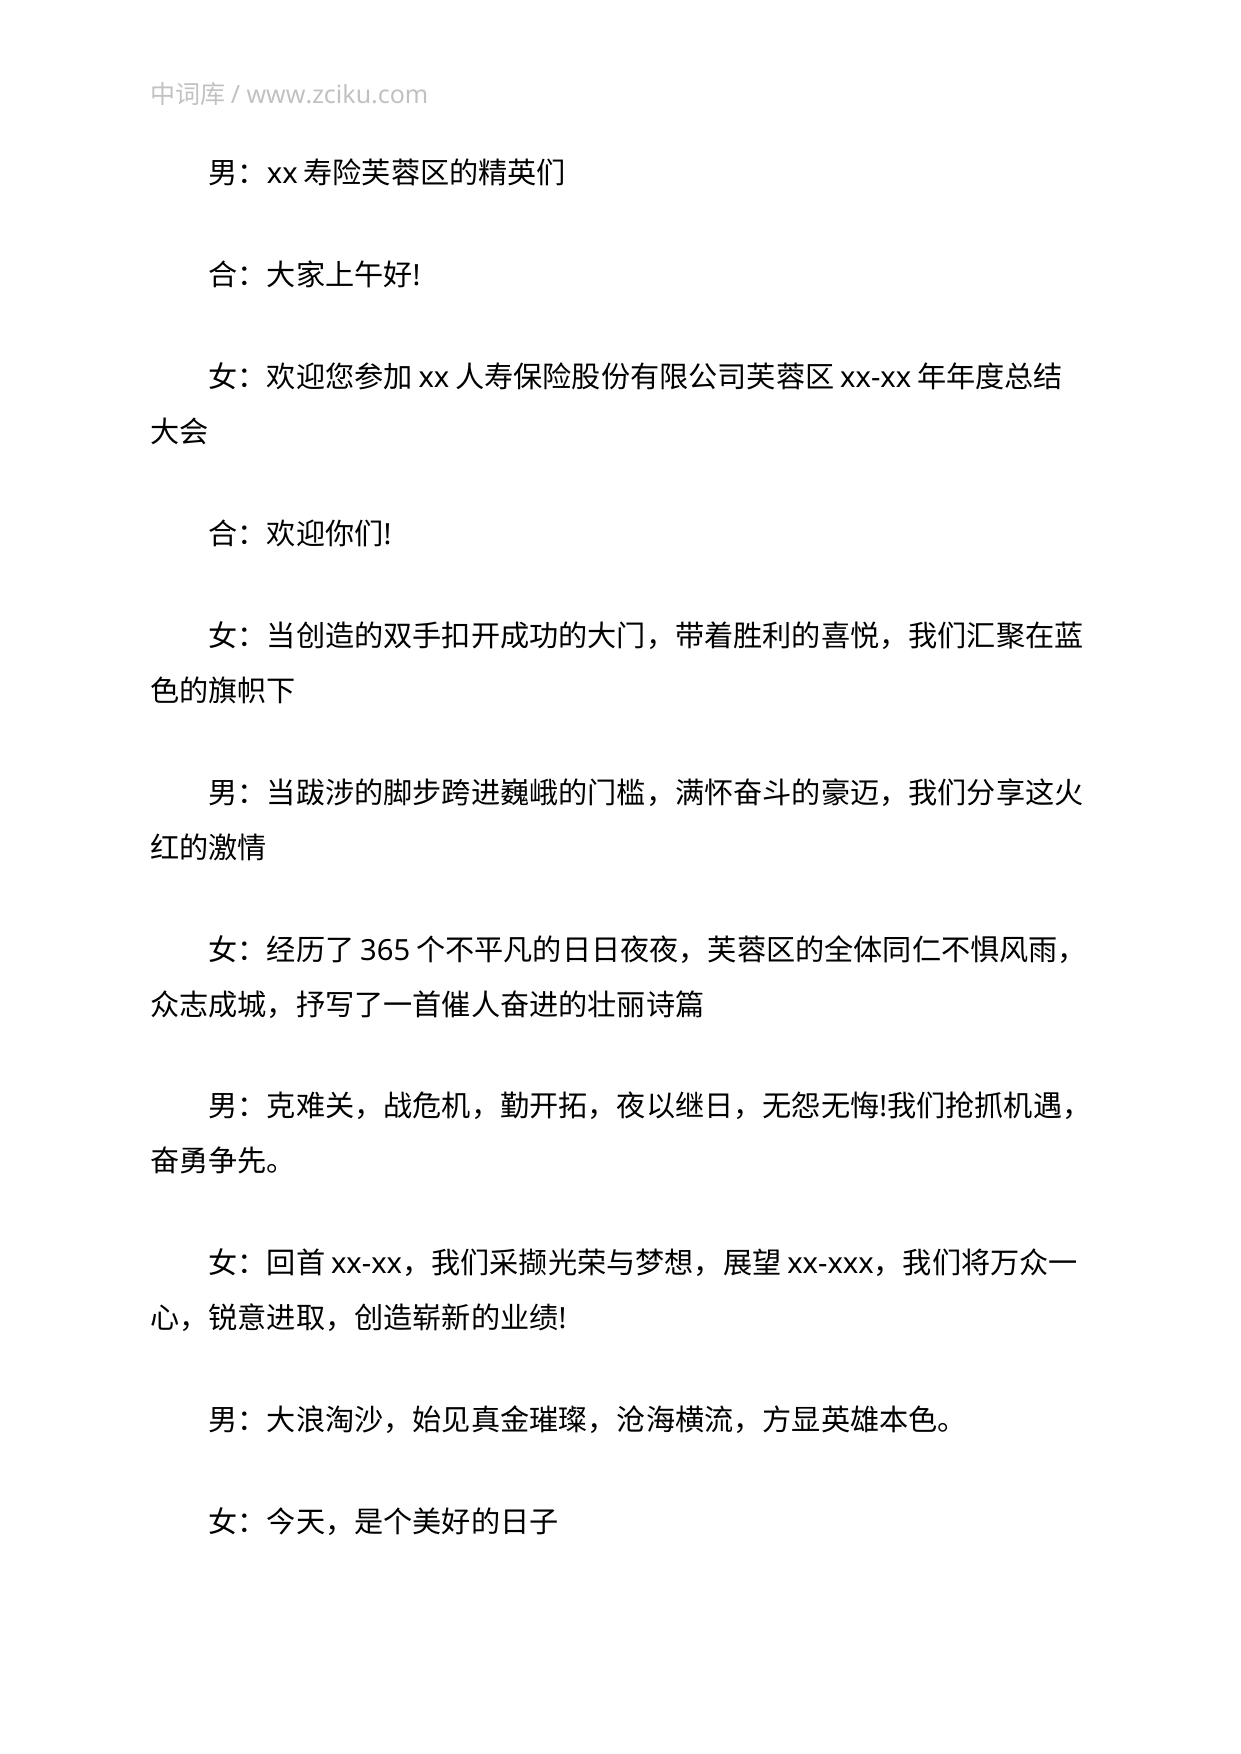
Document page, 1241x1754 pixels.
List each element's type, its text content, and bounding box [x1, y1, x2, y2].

text 男：xx寿险芙蓉区的精英们 [150, 150, 1090, 192]
text 男：当跋涉的脚步跨进巍峨的门槛，满怀奋斗的豪迈，我们分享这火红的激情 [150, 769, 1090, 867]
text 男：大浪淘沙，始见真金璀璨，沧海横流，方显英雄本色。 [150, 1397, 1090, 1439]
text 女：欢迎您参加xx人寿保险股份有限公司芙蓉区xx-xx年年度总结大会 [150, 354, 1090, 451]
text 男：克难关，战危机，勤开拓，夜以继日，无怨无悔!我们抢抓机遇，奋勇争先。 [150, 1083, 1090, 1180]
text 合：大家上午好! [150, 252, 1090, 294]
text 女：经历了365个不平凡的日日夜夜，芙蓉区的全体同仁不惧风雨，众志成城，抒写了一首催人奋进的壮丽诗篇 [150, 926, 1090, 1023]
text 合：欢迎你们! [150, 511, 1090, 553]
text 女：当创造的双手扣开成功的大门，带着胜利的喜悦，我们汇聚在蓝色的旗帜下 [150, 613, 1090, 710]
text 女：今天，是个美好的日子 [150, 1498, 1090, 1541]
text 女：回首xx-xx，我们采撷光荣与梦想，展望xx-xxx，我们将万众一心，锐意进取，创造崭新的业绩! [150, 1239, 1090, 1337]
